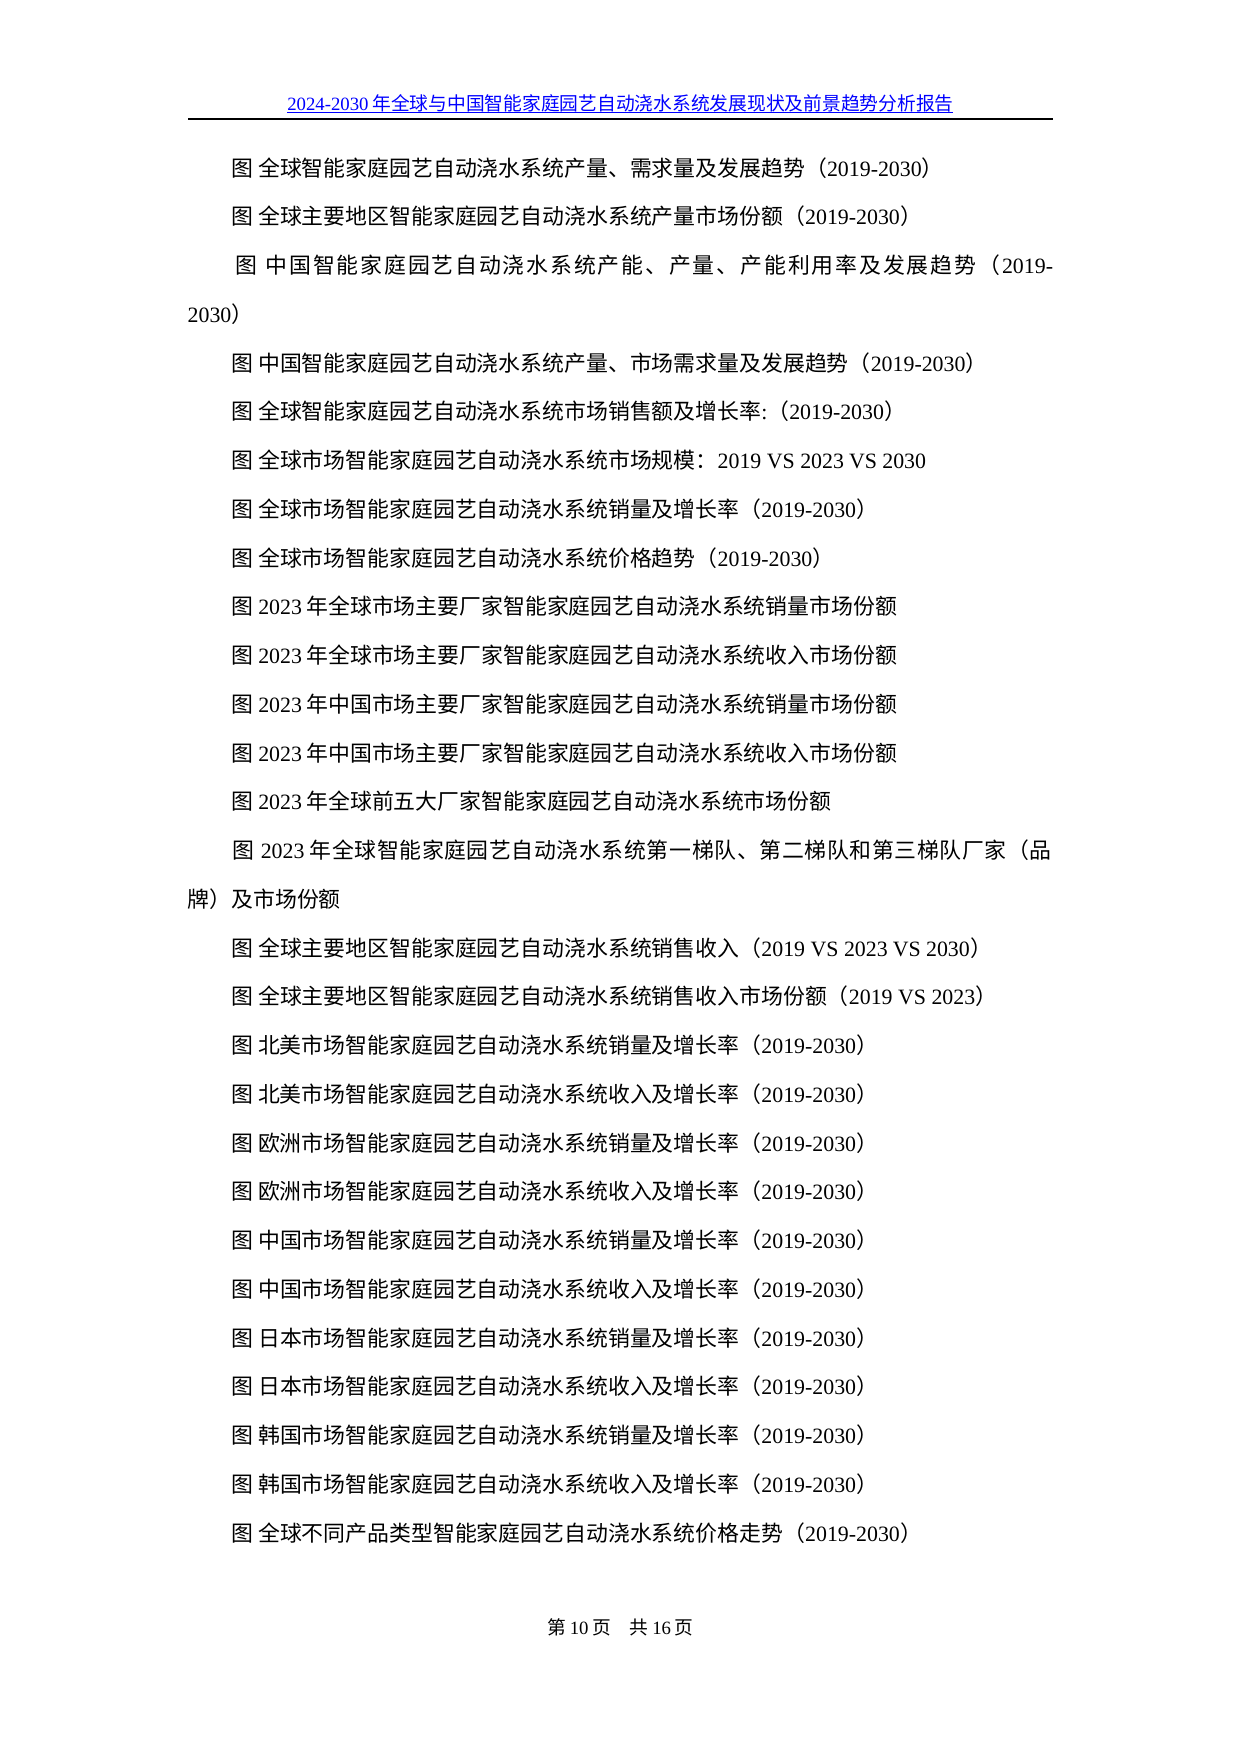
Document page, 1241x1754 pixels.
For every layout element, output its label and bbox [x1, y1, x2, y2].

text [187, 150, 1053, 1548]
